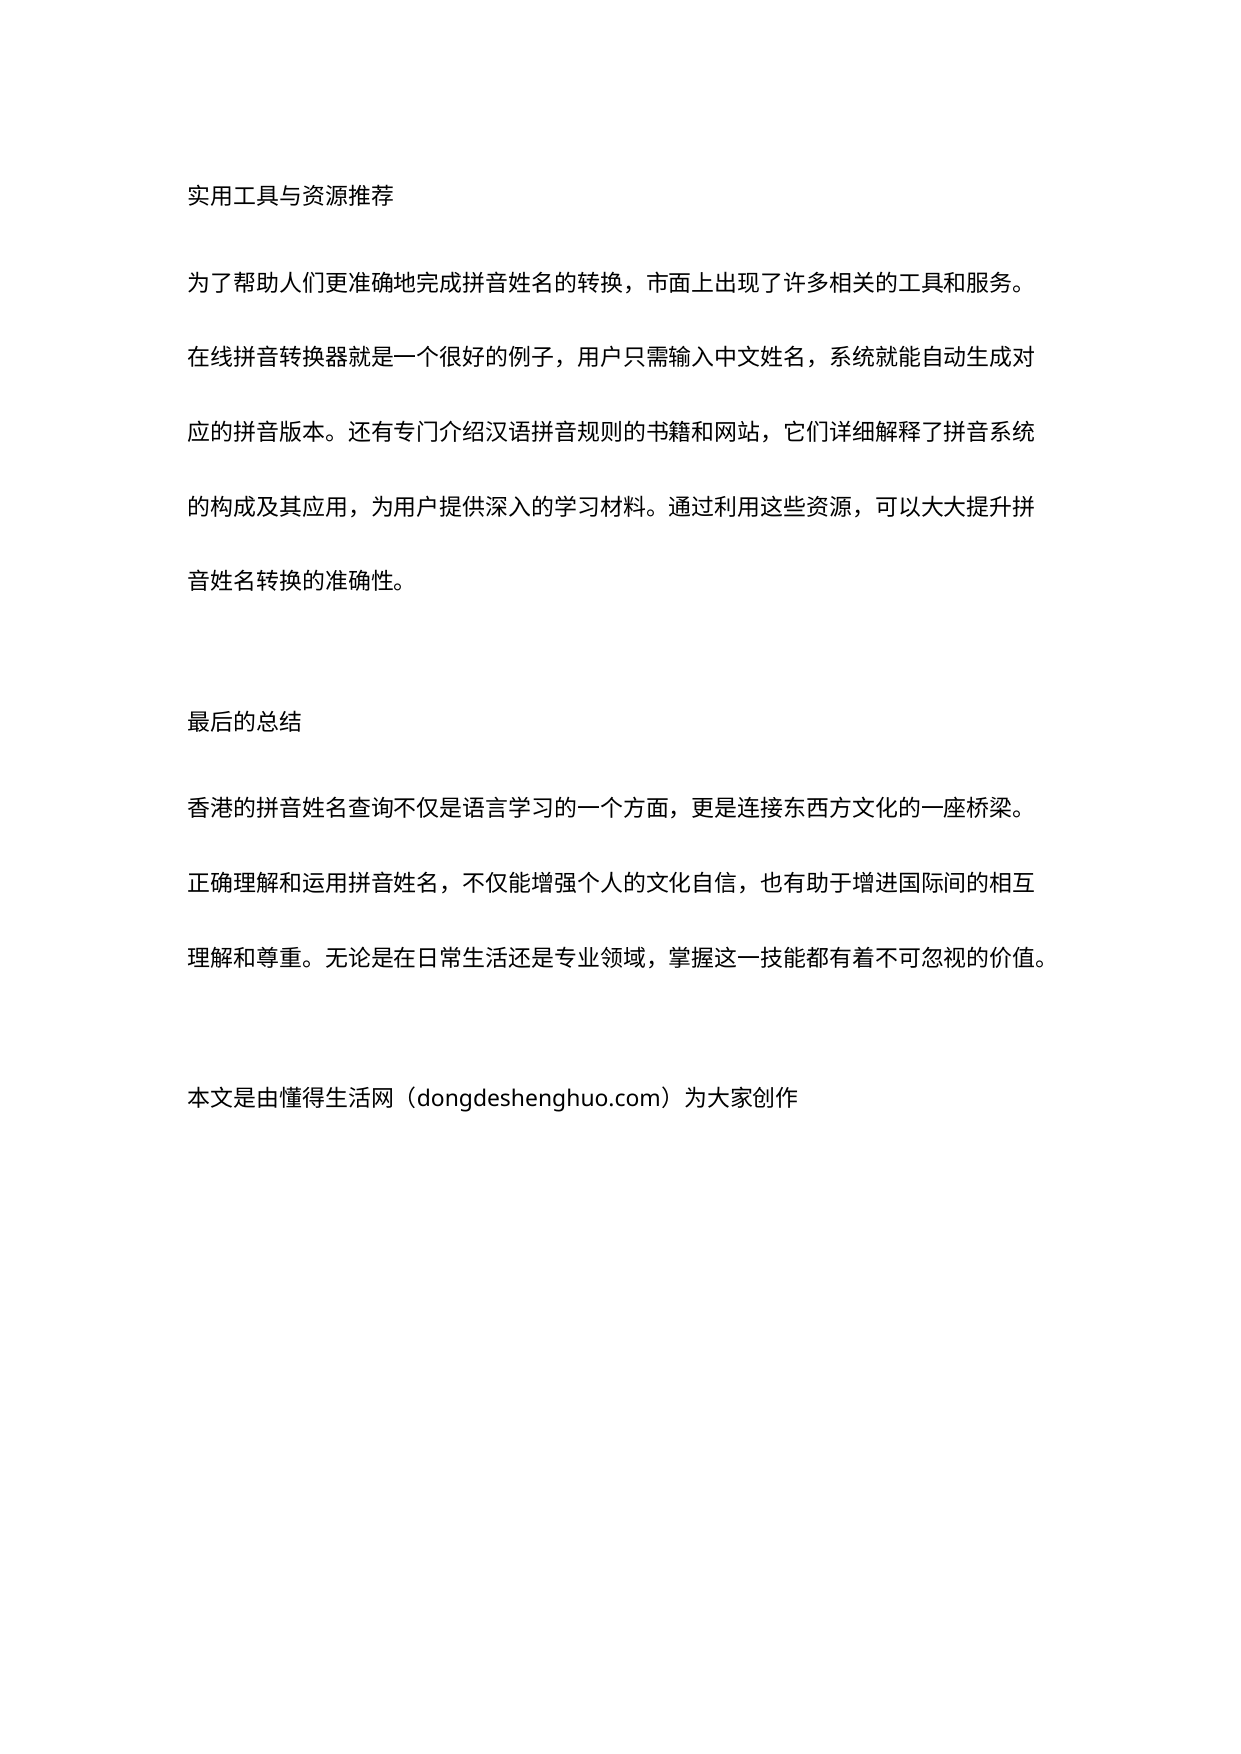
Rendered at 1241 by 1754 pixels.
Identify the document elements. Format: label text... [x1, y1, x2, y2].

text 本文是由懂得生活网（dongdeshenghuo.com）为大家创作 [187, 1064, 1053, 1129]
text 实用工具与资源推荐 [187, 162, 1053, 227]
text 香港的拼音姓名查询不仅是语言学习的一个方面，更是连接东西方文化的一座桥梁。正确理解和运用拼音姓名，不仅能增强个人的文化自信，也有助于增进国际间的相互理解和尊重。无论是在日常生活还是专业领域，掌握这一技能都有着不可忽视的价值。 [187, 774, 1053, 989]
text 为了帮助人们更准确地完成拼音姓名的转换，市面上出现了许多相关的工具和服务。在线拼音转换器就是一个很好的例子，用户只需输入中文姓名，系统就能自动生成对应的拼音版本。还有专门介绍汉语拼音规则的书籍和网站，它们详细解释了拼音系统的构成及其应用，为用户提供深入的学习材料。通过利用这些资源，可以大大提升拼音姓名转换的准确性。 [187, 248, 1053, 612]
text 最后的总结 [187, 688, 1053, 753]
